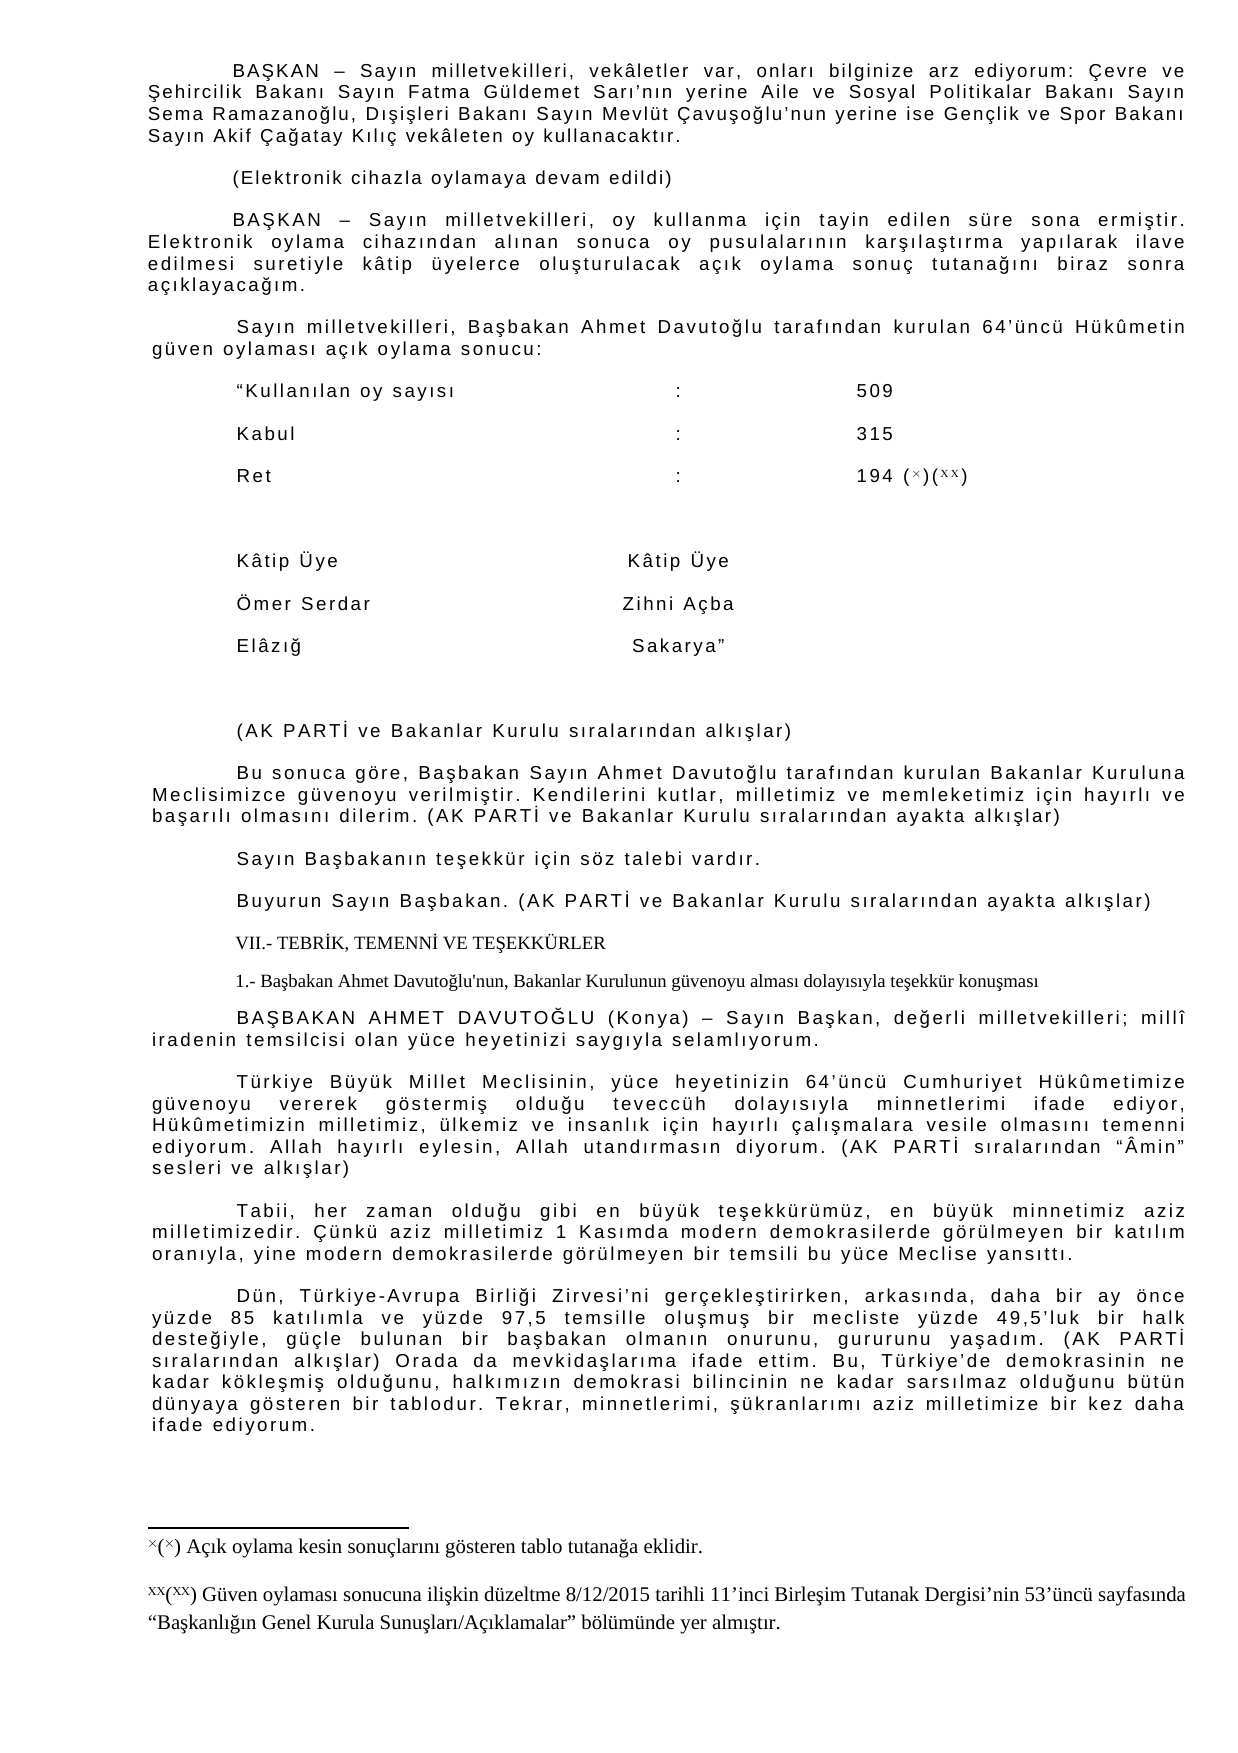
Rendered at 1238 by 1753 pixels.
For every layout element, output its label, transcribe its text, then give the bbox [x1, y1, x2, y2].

text Tabii, her zaman olduğu gibi en büyük teşekkürümüz, en büyük minnetimiz aziz milletimizedir. Çünkü aziz milletimiz 1 Kasımda modern demokrasilerde görülmeyen bir katılım oranıyla, yine modern demokrasilerde görülmeyen bir temsili bu yüce Meclise yansıttı. [152, 1199, 1186, 1264]
text Türkiye Büyük Millet Meclisinin, yüce heyetinizin 64’üncü Cumhuriyet Hükûmetimize güvenoyu vererek göstermiş olduğu teveccüh dolayısıyla minnetlerimi ifade ediyor, Hükûmetimizin milletimiz, ülkemiz ve insanlık için hayırlı çalışmalara vesile olmasını temenni ediyorum. Allah hayırlı eylesin, Allah utandırmasın diyorum. (AK PARTİ sıralarından “Âmin” sesleri ve alkışlar) [152, 1071, 1186, 1178]
text Sayın milletvekilleri, Başbakan Ahmet Davutoğlu tarafından kurulan 64’üncü Hükûmetin güven oylaması açık oylama sonucu: [152, 316, 1186, 359]
text Ret : 194 ()() [152, 465, 1186, 487]
text Bu sonuca göre, Başbakan Sayın Ahmet Davutoğlu tarafından kurulan Bakanlar Kuruluna Meclisimizce güvenoyu verilmiştir. Kendilerini kutlar, milletimiz ve memleketimiz için hayırlı ve başarılı olmasını dilerim. (AK PARTİ ve Bakanlar Kurulu sıralarından ayakta alkışlar) [152, 762, 1186, 827]
text BAŞBAKAN AHMET DAVUTOĞLU (Konya) – Sayın Başkan, değerli milletvekilleri; millî iradenin temsilcisi olan yüce heyetinizi saygıyla selamlıyorum. [152, 1007, 1186, 1050]
text 1.- Başbakan Ahmet Davutoğlu'nun, Bakanlar Kurulunun güvenoyu alması dolayısıyla teşekkür konuşması [156, 969, 1184, 991]
text Elâzığ Sakarya” [152, 635, 1186, 656]
text (AK PARTİ ve Bakanlar Kurulu sıralarından alkışlar) [152, 719, 1186, 741]
text VII.- TEBRİK, TEMENNİ VE TEŞEKKÜRLER [156, 932, 1184, 954]
text BAŞKAN – Sayın milletvekilleri, vekâletler var, onları bilginize arz ediyorum: Çevre ve Şehircilik Bakanı Sayın Fatma Güldemet Sarı’nın yerine Aile ve Sosyal Politikalar Bakanı Sayın Sema Ramazanoğlu, Dışişleri Bakanı Sayın Mevlüt Çavuşoğlu’nun yerine ise Gençlik ve Spor Bakanı Sayın Akif Çağatay Kılıç vekâleten oy kullanacaktır. [148, 60, 1186, 146]
text Dün, Türkiye-Avrupa Birliği Zirvesi’ni gerçekleştirirken, arkasında, daha bir ay önce yüzde 85 katılımla ve yüzde 97,5 temsille oluşmuş bir mecliste yüzde 49,5’luk bir halk desteğiyle, güçle bulunan bir başbakan olmanın onurunu, gururunu yaşadım. (AK PARTİ sıralarından alkışlar) Orada da mevkidaşlarıma ifade ettim. Bu, Türkiye’de demokrasinin ne kadar kökleşmiş olduğunu, halkımızın demokrasi bilincinin ne kadar sarsılmaz olduğunu bütün dünyaya gösteren bir tablodur. Tekrar, minnetlerimi, şükranlarımı aziz milletimize bir kez daha ifade ediyorum. [152, 1285, 1186, 1436]
text “Kullanılan oy sayısı : 509 [152, 380, 1186, 402]
text Ömer Serdar Zihni Açba [152, 592, 1186, 614]
text Kâtip Üye Kâtip Üye [152, 550, 1186, 571]
text BAŞKAN – Sayın milletvekilleri, oy kullanma için tayin edilen süre sona ermiştir. Elektronik oylama cihazından alınan sonuca oy pusulalarının karşılaştırma yapılarak ilave edilmesi suretiyle kâtip üyelerce oluşturulacak açık oylama sonuç tutanağını biraz sonra açıklayacağım. [148, 209, 1186, 295]
text (Elektronik cihazla oylamaya devam edildi) [148, 167, 1186, 188]
text Sayın Başbakanın teşekkür için söz talebi vardır. [152, 847, 1186, 869]
text Buyurun Sayın Başbakan. (AK PARTİ ve Bakanlar Kurulu sıralarından ayakta alkışlar) [152, 890, 1186, 911]
text Kabul : 315 [152, 423, 1186, 444]
